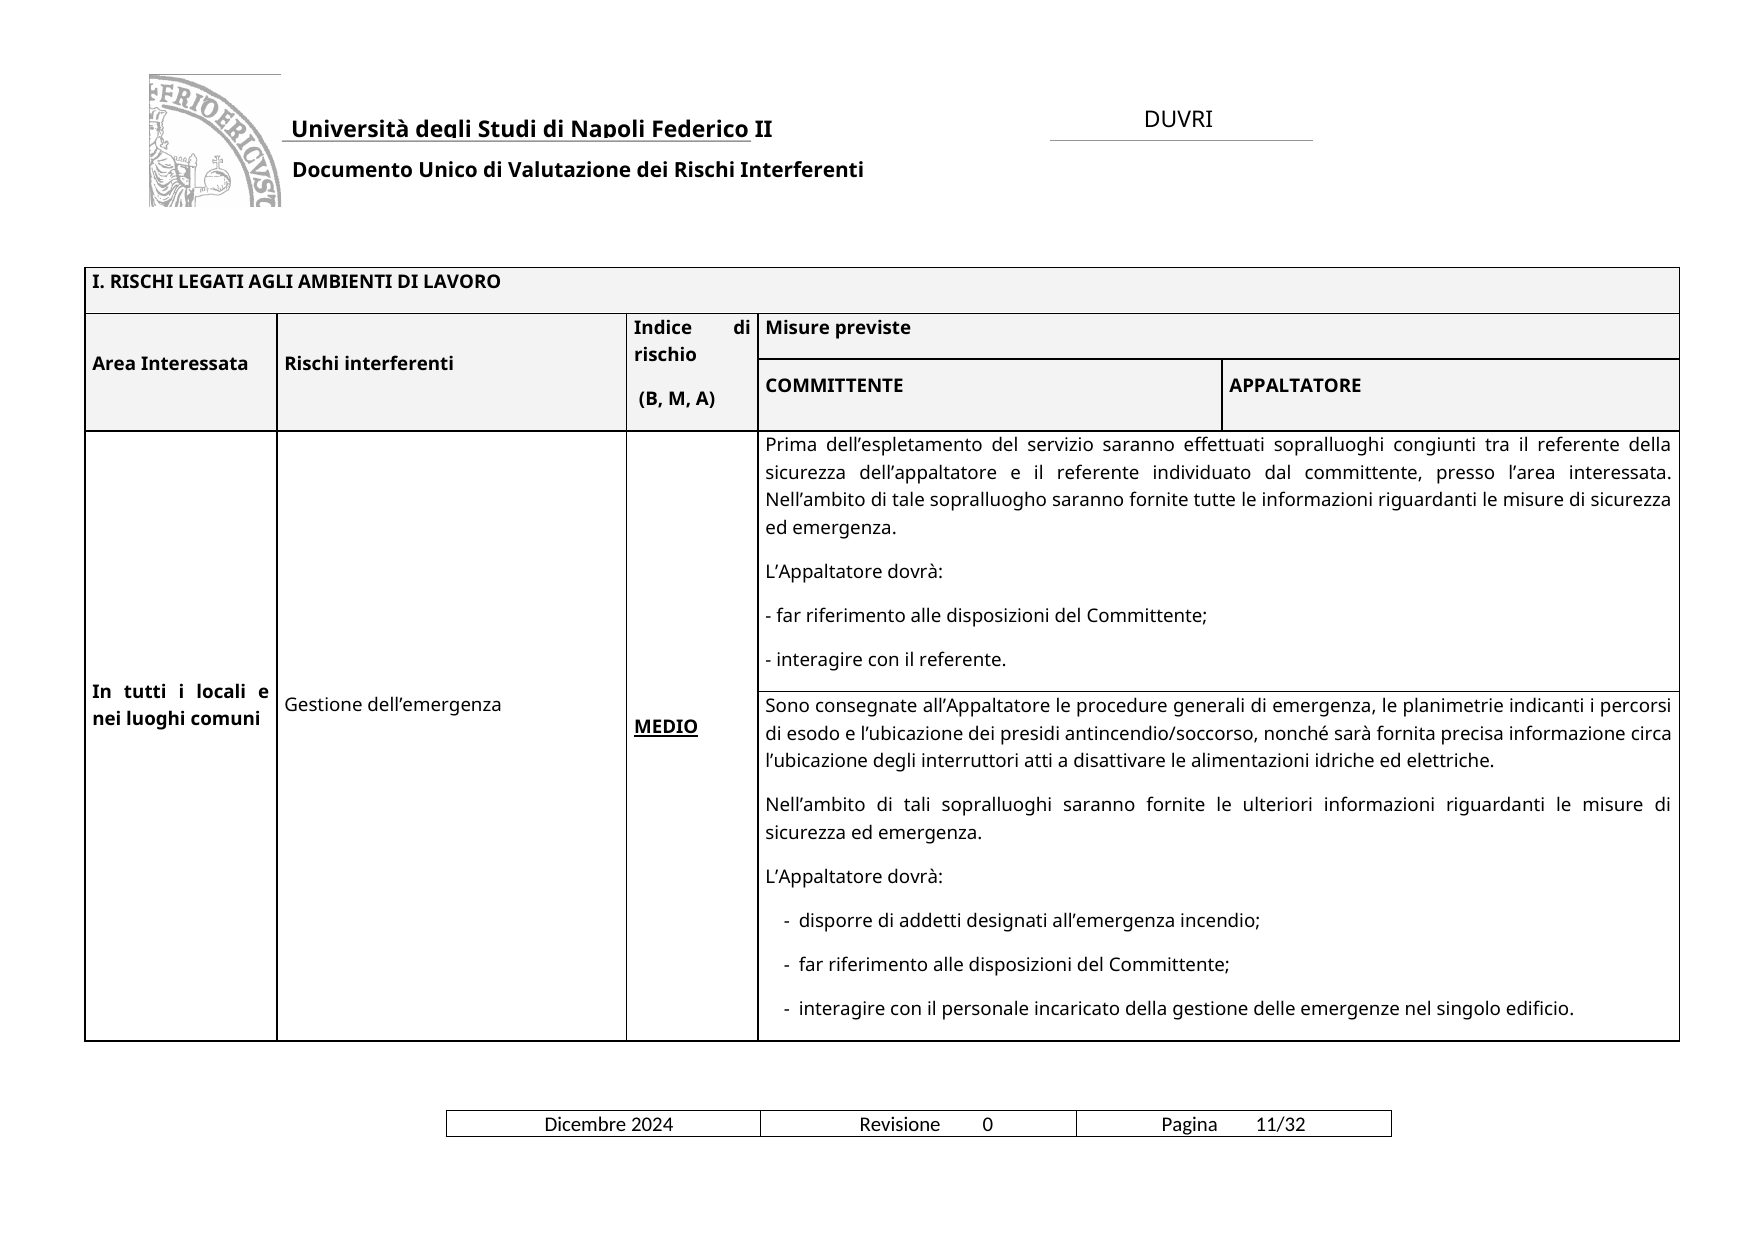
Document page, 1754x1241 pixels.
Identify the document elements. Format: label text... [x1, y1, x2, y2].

picture [149, 75, 282, 207]
table_cell APPALTATORE [1223, 360, 1679, 430]
table_cell Area Interessata [86, 314, 276, 430]
table_cell Misure previste [759, 314, 1679, 358]
table_header I. RISCHI LEGATI AGLI AMBIENTI DI LAVORO [86, 268, 1679, 312]
table_cell COMMITTENTE [759, 360, 1221, 430]
table_cell MEDIO [627, 432, 757, 1040]
table_cell Sono consegnate all’Appaltatore le procedure generali di emergenza, le planimetrie indicanti i percorsi di esodo e l’ubicazione dei presidi antincendio/soccorso, nonché sarà fornita precisa informazione circa l’ubicazione degli interruttori atti a disattivare le alimentazioni idriche ed elettriche. Nell’ambito di tali sopralluoghi saranno fornite le ulteriori informazioni riguardanti le misure di sicurezza ed emergenza. L’Appaltatore dovrà: - disporre di addetti designati all’emergenza incendio; - far riferimento alle disposizioni del Committente; - interagire con il personale incaricato della gestione delle emergenze nel singolo edificio. [759, 692, 1679, 1040]
table_cell Prima dell’espletamento del servizio saranno effettuati sopralluoghi congiunti tra il referente della sicurezza dell’appaltatore e il referente individuato dal committente, presso l’area interessata. Nell’ambito di tale sopralluogho saranno fornite tutte le informazioni riguardanti le misure di sicurezza ed emergenza. L’Appaltatore dovrà: - far riferimento alle disposizioni del Committente; - interagire con il referente. [759, 432, 1679, 691]
table_cell Rischi interferenti [278, 314, 626, 430]
table_cell Indice di rischio (B, M, A) [627, 314, 757, 430]
table_cell Gestione dell’emergenza [278, 432, 626, 1040]
table_cell In tutti i locali e nei luoghi comuni [86, 432, 276, 1040]
